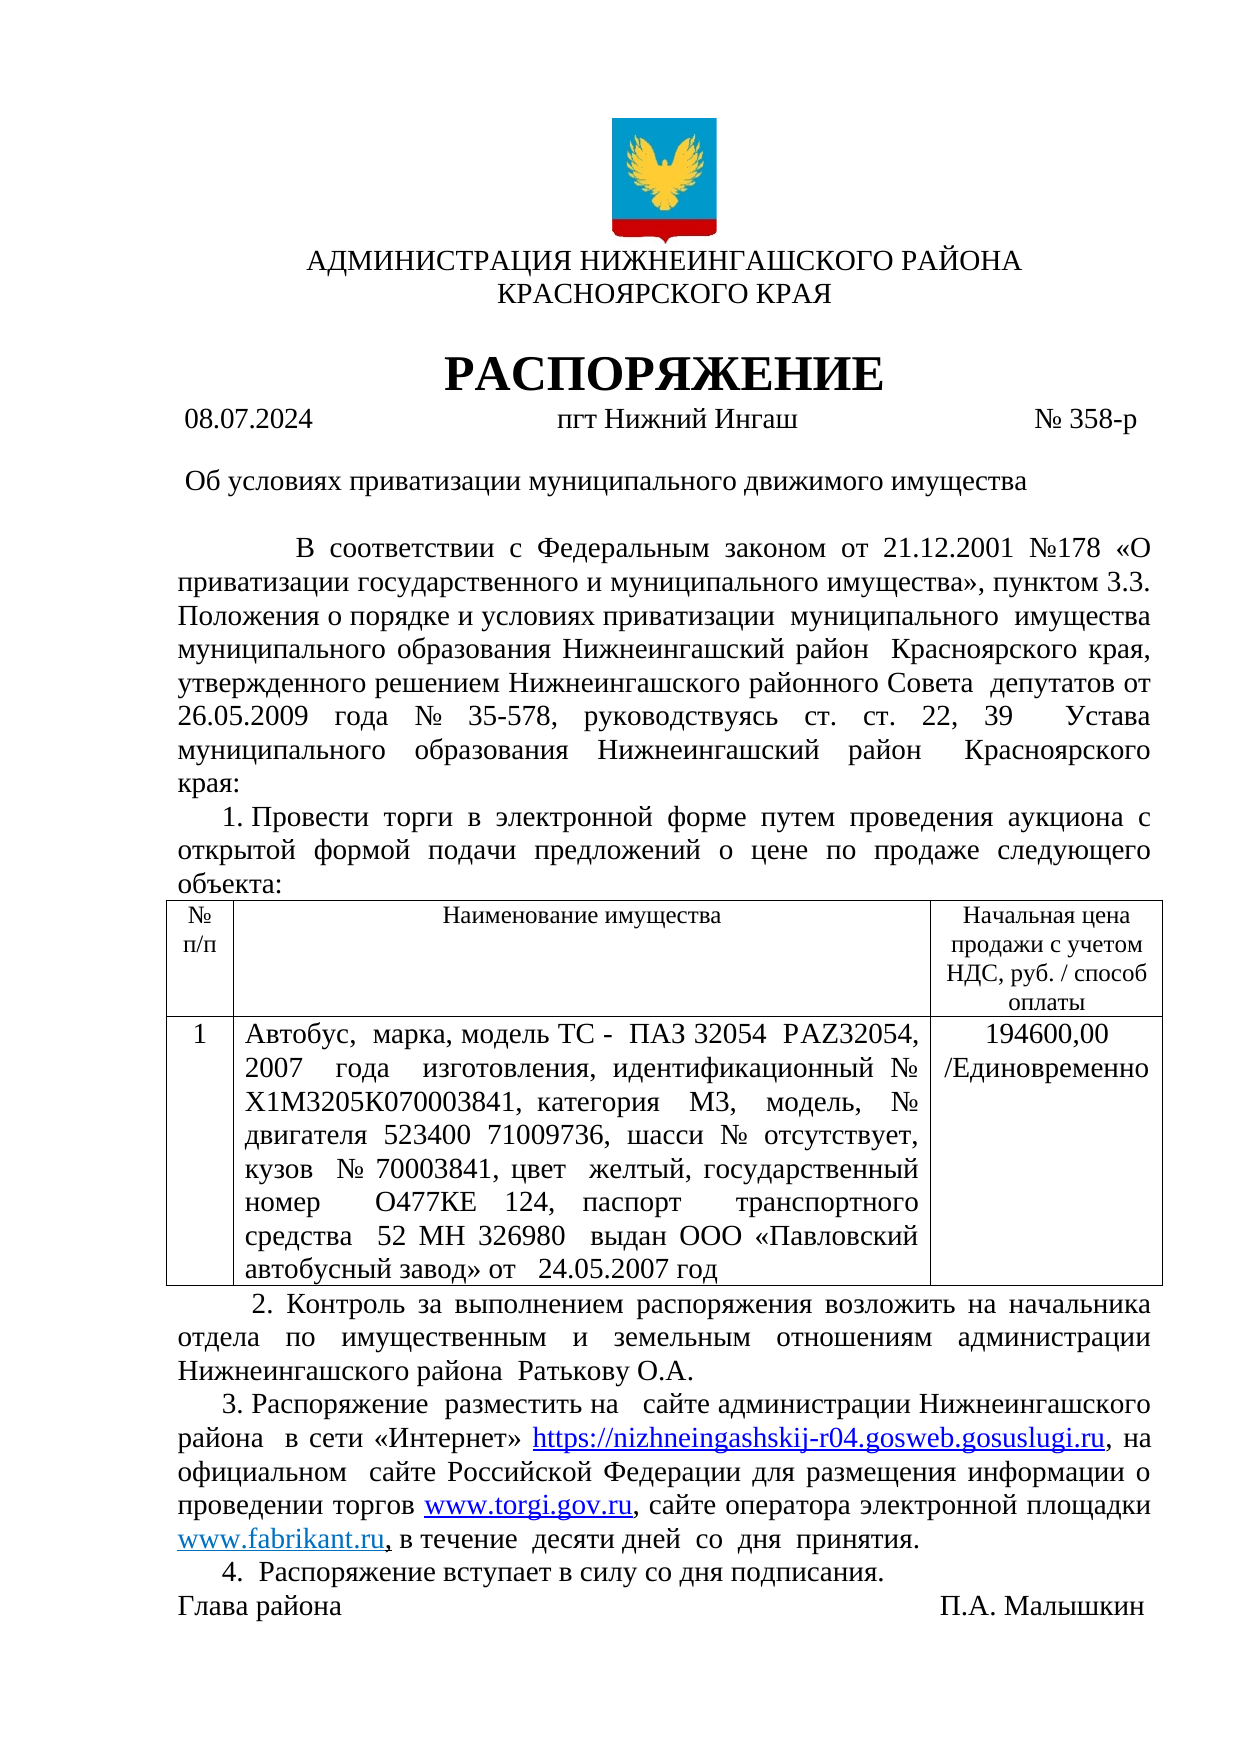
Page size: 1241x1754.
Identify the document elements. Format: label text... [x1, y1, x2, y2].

list Провести торги в электронной форме путем проведения аукциона с открытой формой подачи предложений о цене по продаже следующего объекта: [177, 799, 1152, 899]
table_cell 194600,00 /Единовременно [931, 1017, 1162, 1285]
text АДМИНИСТРАЦИЯ НИЖНЕИНГАШСКОГО РАЙОНА [177, 243, 1152, 277]
picture [612, 118, 717, 244]
text 2. Контроль за выполнением распоряжения возложить на начальника отдела по имущественным и земельным отношениям администрации Нижнеингашского района Ратькову О.А. [177, 1286, 1152, 1387]
text Глава района П.А. Малышкин [177, 1588, 1152, 1621]
list Распоряжение разместить на сайте администрации Нижнеингашского района в сети «Интернет» https://nizhneingashskij-r04.gosweb.gosuslugi.ru, на официальном сайте Российской Федерации для размещения информации о проведении торгов www.torgi.gov.ru, сайте оператора электронной площадки www.fabrikant.ru, в течение десяти дней со дня принятия. [177, 1387, 1152, 1554]
table_cell Автобус, марка, модель ТС - ПАЗ 32054 PAZ32054, 2007 года изготовления, идентификационный № Х1М3205К070003841, категория М3, модель, № двигателя 523400 71009736, шасси № отсутствует, кузов № 70003841, цвет желтый, государственный номер О477КЕ 124, паспорт транспортного средства 52 МН 326980 выдан ООО «Павловский автобусный завод» от 24.05.2007 год [234, 1017, 930, 1285]
text Об условиях приватизации муниципального движимого имущества [177, 463, 1152, 497]
table_header Начальная цена продажи с учетом НДС, руб. / способ оплаты [931, 901, 1162, 1016]
text РАСПОРЯЖЕНИЕ [177, 344, 1152, 401]
text 08.07.2024 пгт Нижний Ингаш № 358-р [177, 401, 1152, 435]
table_header Наименование имущества [234, 901, 930, 1016]
text В соответствии с Федеральным законом от 21.12.2001 №178 «О приватизации государственного и муниципального имущества», пунктом 3.3. Положения о порядке и условиях приватизации муниципального имущества муниципального образования Нижнеингашский район Красноярского края, утвержденного решением Нижнеингашского районного Совета депутатов от 26.05.2009 года № 35-578, руководствуясь ст. ст. 22, 39 Устава муниципального образования Нижнеингашский район Красноярского края: [177, 531, 1152, 799]
list Распоряжение вступает в силу со дня подписания. [177, 1554, 1152, 1588]
table_header № п/п [167, 901, 233, 1016]
picture [626, 135, 704, 211]
text КРАСНОЯРСКОГО КРАЯ [177, 277, 1152, 310]
table_cell 1 [167, 1017, 233, 1285]
